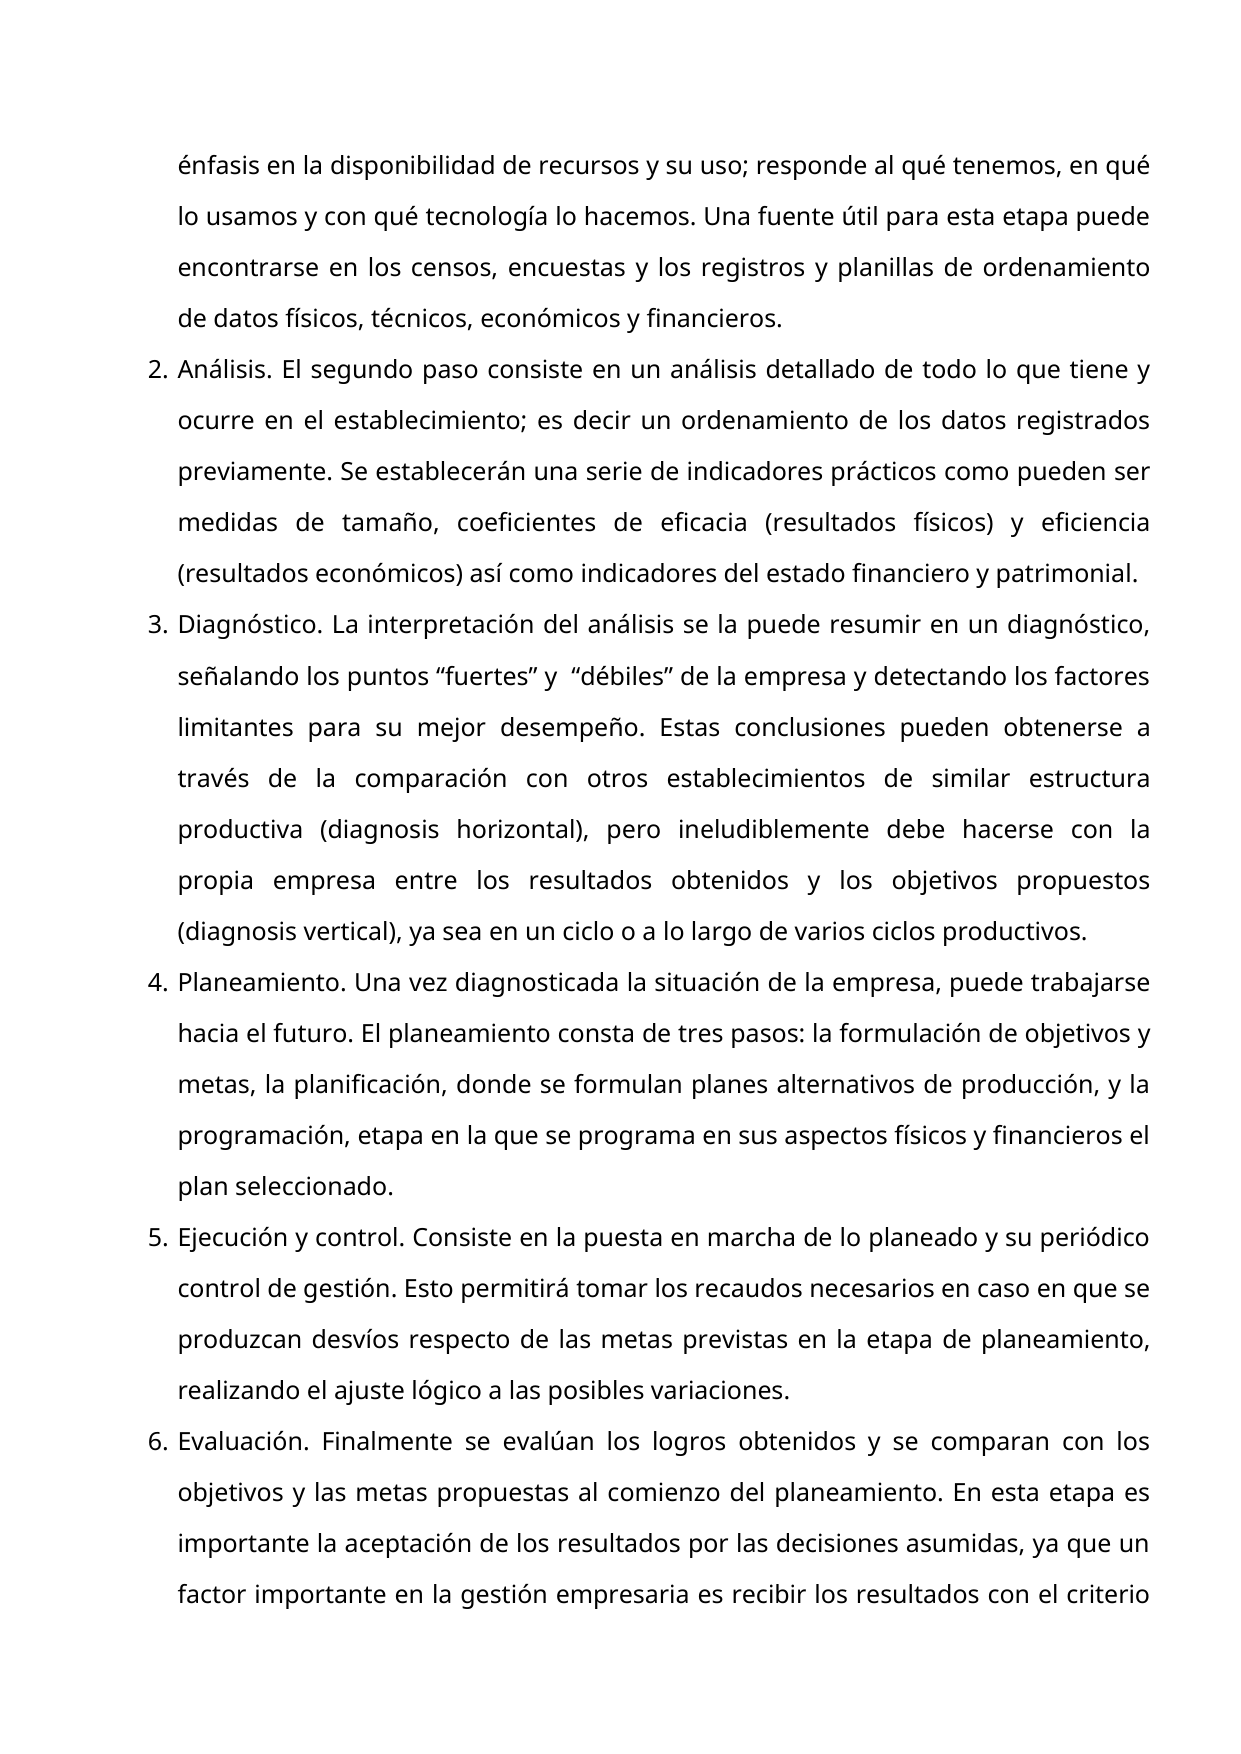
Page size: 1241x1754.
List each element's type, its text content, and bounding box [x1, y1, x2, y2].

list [148, 148, 1152, 335]
list Ejecución y control. Consiste en la puesta en marcha de lo planeado y su periódico control de gestión. Esto permitirá tomar los recaudos necesarios en caso en que se produzcan desvíos respecto de las metas previstas en la etapa de planeamiento, realizando el ajuste lógico a las posibles variaciones. [148, 1219, 1152, 1407]
list Diagnóstico. La interpretación del análisis se la puede resumir en un diagnóstico, señalando los puntos “fuertes” y “débiles” de la empresa y detectando los factores limitantes para su mejor desempeño. Estas conclusiones pueden obtenerse a través de la comparación con otros establecimientos de similar estructura productiva (diagnosis horizontal), pero ineludiblemente debe hacerse con la propia empresa entre los resultados obtenidos y los objetivos propuestos (diagnosis vertical), ya sea en un ciclo o a lo largo de varios ciclos productivos. [148, 607, 1152, 947]
list Planeamiento. Una vez diagnosticada la situación de la empresa, puede trabajarse hacia el futuro. El planeamiento consta de tres pasos: la formulación de objetivos y metas, la planificación, donde se formulan planes alternativos de producción, y la programación, etapa en la que se programa en sus aspectos físicos y financieros el plan seleccionado. [148, 964, 1152, 1203]
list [148, 1424, 1152, 1611]
list Análisis. El segundo paso consiste en un análisis detallado de todo lo que tiene y ocurre en el establecimiento; es decir un ordenamiento de los datos registrados previamente. Se establecerán una serie de indicadores prácticos como pueden ser medidas de tamaño, coeficientes de eficacia (resultados físicos) y eficiencia (resultados económicos) así como indicadores del estado financiero y patrimonial. [148, 352, 1152, 590]
